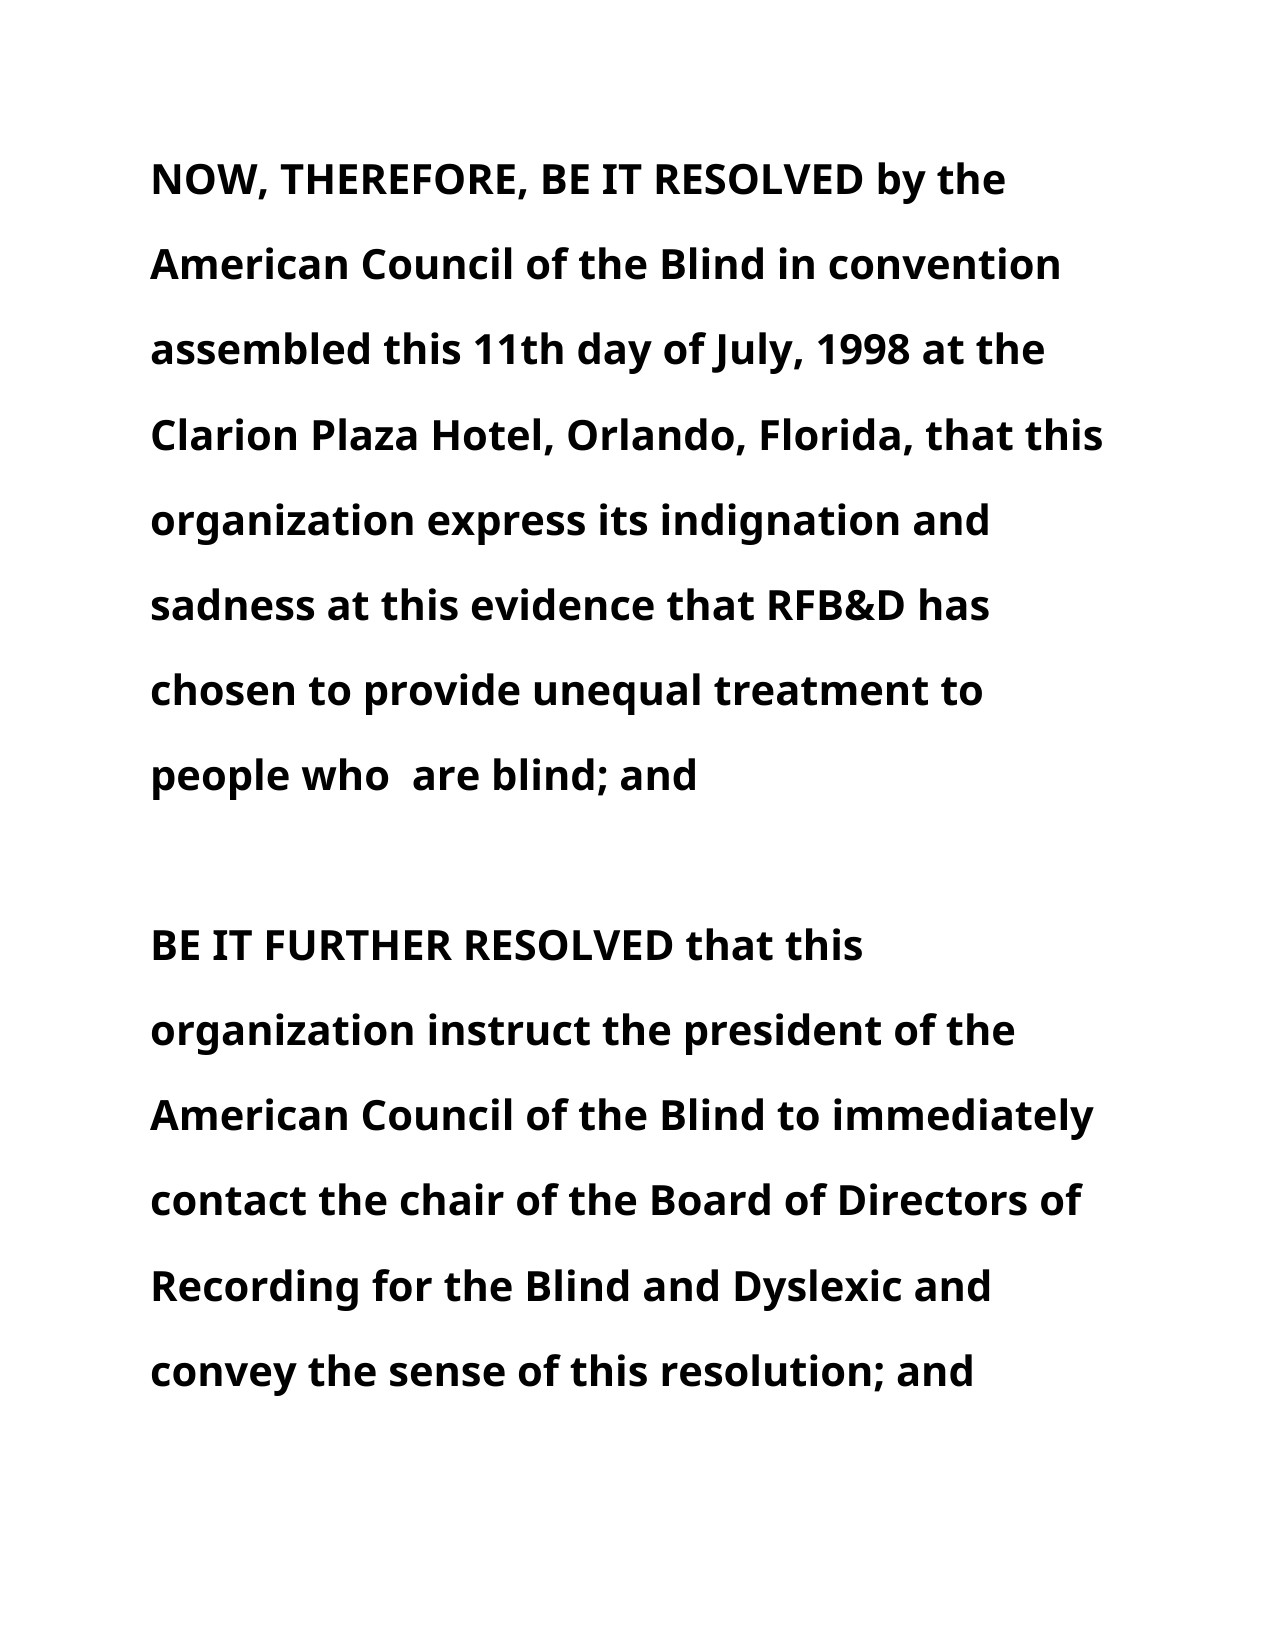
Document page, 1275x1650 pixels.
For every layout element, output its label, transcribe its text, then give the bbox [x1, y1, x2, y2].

text NOW, THEREFORE, BE IT RESOLVED by the American Council of the Blind in convention assembled this 11th day of July, 1998 at the Clarion Plaza Hotel, Orlando, Florida, that this organization express its indignation and sadness at this evidence that RFB&D has chosen to provide unequal treatment to people who are blind; and [150, 150, 1125, 802]
text BE IT FURTHER RESOLVED that this organization instruct the president of the American Council of the Blind to immediately contact the chair of the Board of Directors of Recording for the Blind and Dyslexic and convey the sense of this resolution; and [150, 916, 1125, 1398]
